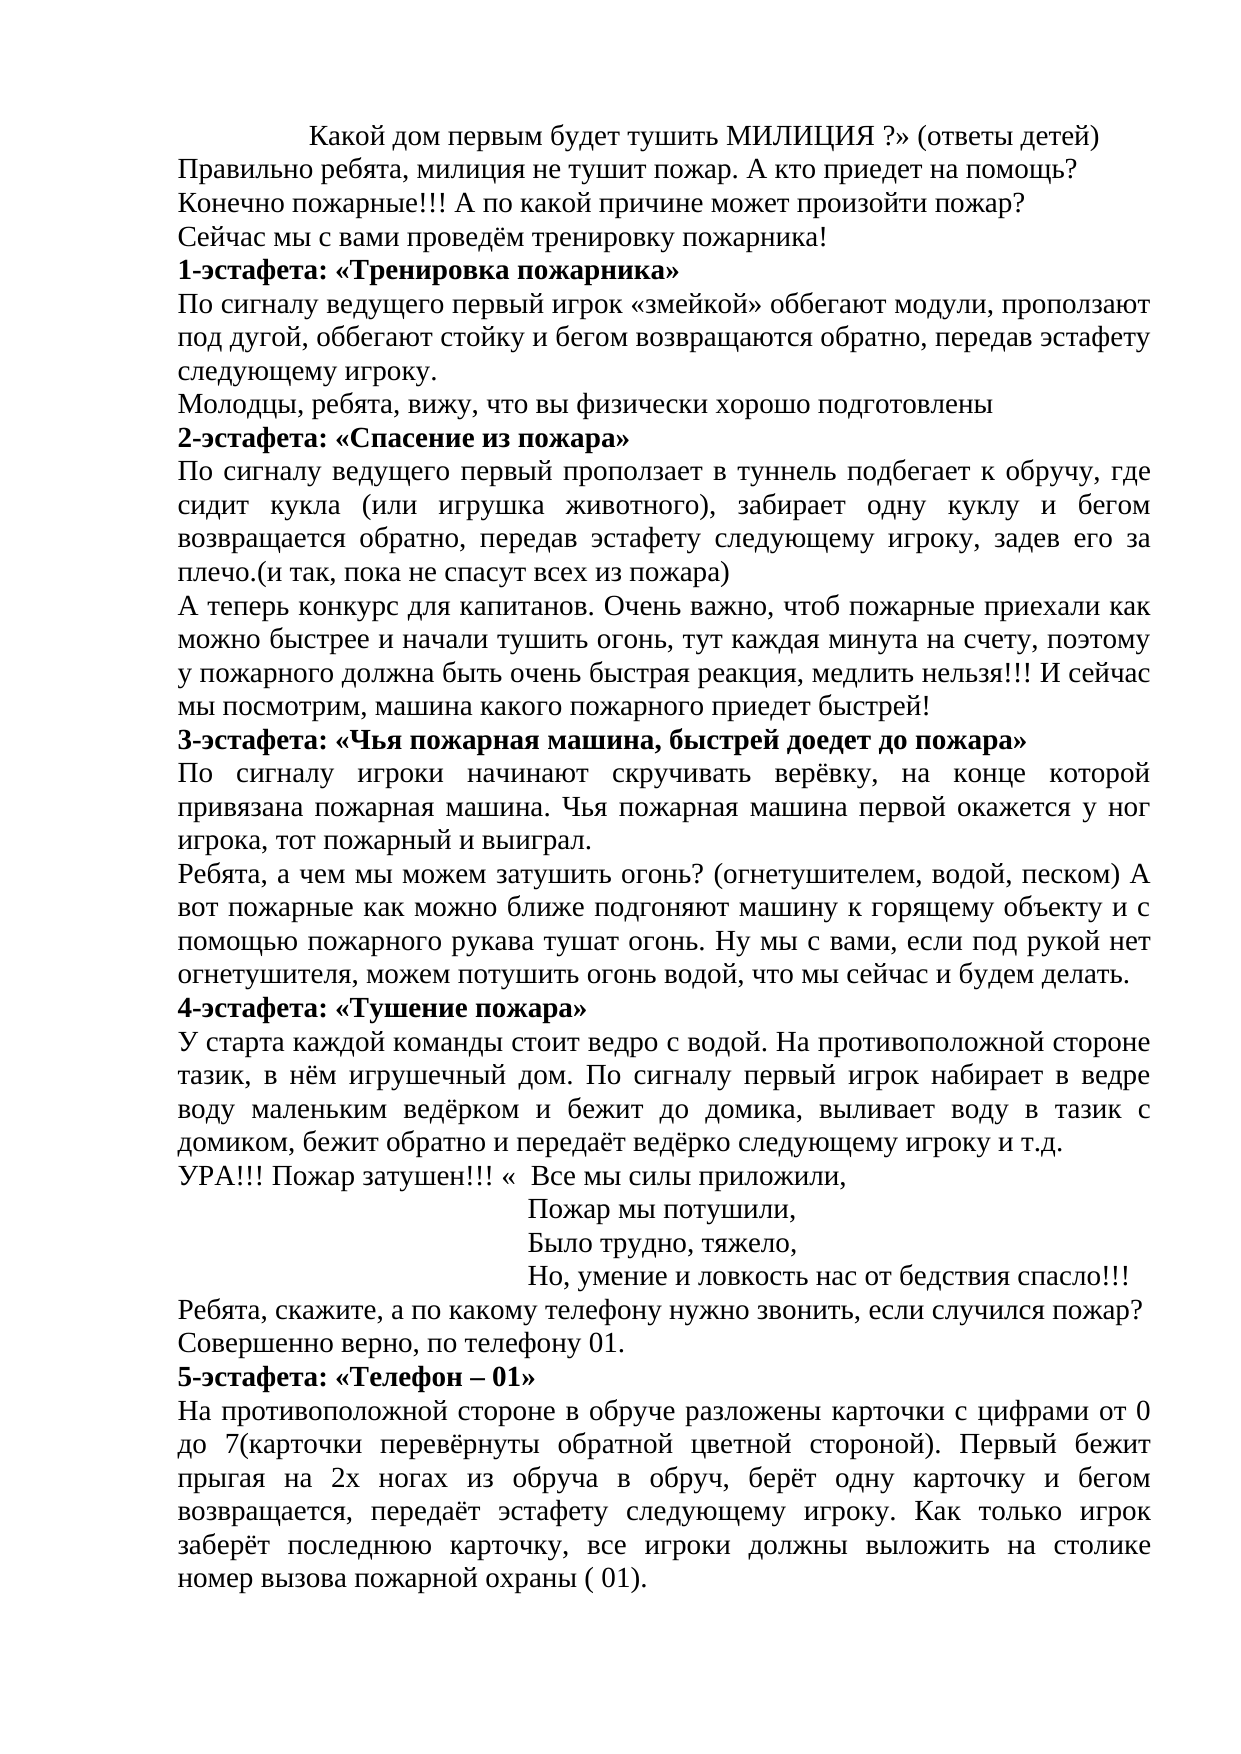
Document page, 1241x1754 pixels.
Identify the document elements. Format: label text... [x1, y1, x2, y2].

text 5-эстафета: «Телефон – 01» [177, 1359, 1152, 1393]
text По сигналу ведущего первый проползает в туннель подбегает к обручу, где сидит кукла (или игрушка животного), забирает одну куклу и бегом возвращается обратно, передав эстафету следующему игроку, задев его за плечо.(и так, пока не спасут всех из пожара) [177, 453, 1152, 588]
text У старта каждой команды стоит ведро с водой. На противоположной стороне тазик, в нём игрушечный дом. По сигналу первый игрок набирает в ведре воду маленьким ведёрком и бежит до домика, выливает воду в тазик с домиком, бежит обратно и передаёт ведёрко следующему игроку и т.д. [177, 1024, 1152, 1158]
text Но, умение и ловкость нас от бедствия спасло!!! [177, 1258, 1152, 1292]
text А теперь конкурс для капитанов. Очень важно, чтоб пожарные приехали как можно быстрее и начали тушить огонь, тут каждая минута на счету, поэтому у пожарного должна быть очень быстрая реакция, медлить нельзя!!! И сейчас мы посмотрим, машина какого пожарного приедет быстрей! [177, 588, 1152, 722]
text УРА!!! Пожар затушен!!! « Все мы силы приложили, [177, 1158, 1152, 1191]
text Было трудно, тяжело, [177, 1225, 1152, 1258]
text На противоположной стороне в обруче разложены карточки с цифрами от 0 до 7(карточки перевёрнуты обратной цветной стороной). Первый бежит прыгая на 2х ногах из обруча в обруч, берёт одну карточку и бегом возвращается, передаёт эстафету следующему игроку. Как только игрок заберёт последнюю карточку, все игроки должны выложить на столике номер вызова пожарной охраны ( 01). [177, 1393, 1152, 1594]
text По сигналу игроки начинают скручивать верёвку, на конце которой привязана пожарная машина. Чья пожарная машина первой окажется у ног игрока, тот пожарный и выиграл. [177, 755, 1152, 856]
text Молодцы, ребята, вижу, что вы физически хорошо подготовлены [177, 386, 1152, 420]
text Сейчас мы с вами проведём тренировку пожарника! [177, 219, 1152, 252]
text Ребята, скажите, а по какому телефону нужно звонить, если случился пожар? [177, 1292, 1152, 1326]
text 4-эстафета: «Тушение пожара» [177, 990, 1152, 1024]
text 1-эстафета: «Тренировка пожарника» [177, 252, 1152, 286]
text 3-эстафета: «Чья пожарная машина, быстрей доедет до пожара» [177, 722, 1152, 755]
text Ребята, а чем мы можем затушить огонь? (огнетушителем, водой, песком) А вот пожарные как можно ближе подгоняют машину к горящему объекту и с помощью пожарного рукава тушат огонь. Ну мы с вами, если под рукой нет огнетушителя, можем потушить огонь водой, что мы сейчас и будем делать. [177, 856, 1152, 990]
text Конечно пожарные!!! А по какой причине может произойти пожар? [177, 185, 1152, 219]
text 2-эстафета: «Спасение из пожара» [177, 420, 1152, 453]
text Какой дом первым будет тушить МИЛИЦИЯ ?» (ответы детей) [177, 118, 1152, 152]
text Совершенно верно, по телефону 01. [177, 1326, 1152, 1359]
text По сигналу ведущего первый игрок «змейкой» оббегают модули, проползают под дугой, оббегают стойку и бегом возвращаются обратно, передав эстафету следующему игроку. [177, 286, 1152, 386]
text Пожар мы потушили, [177, 1191, 1152, 1225]
text Правильно ребята, милиция не тушит пожар. А кто приедет на помощь? [177, 152, 1152, 185]
